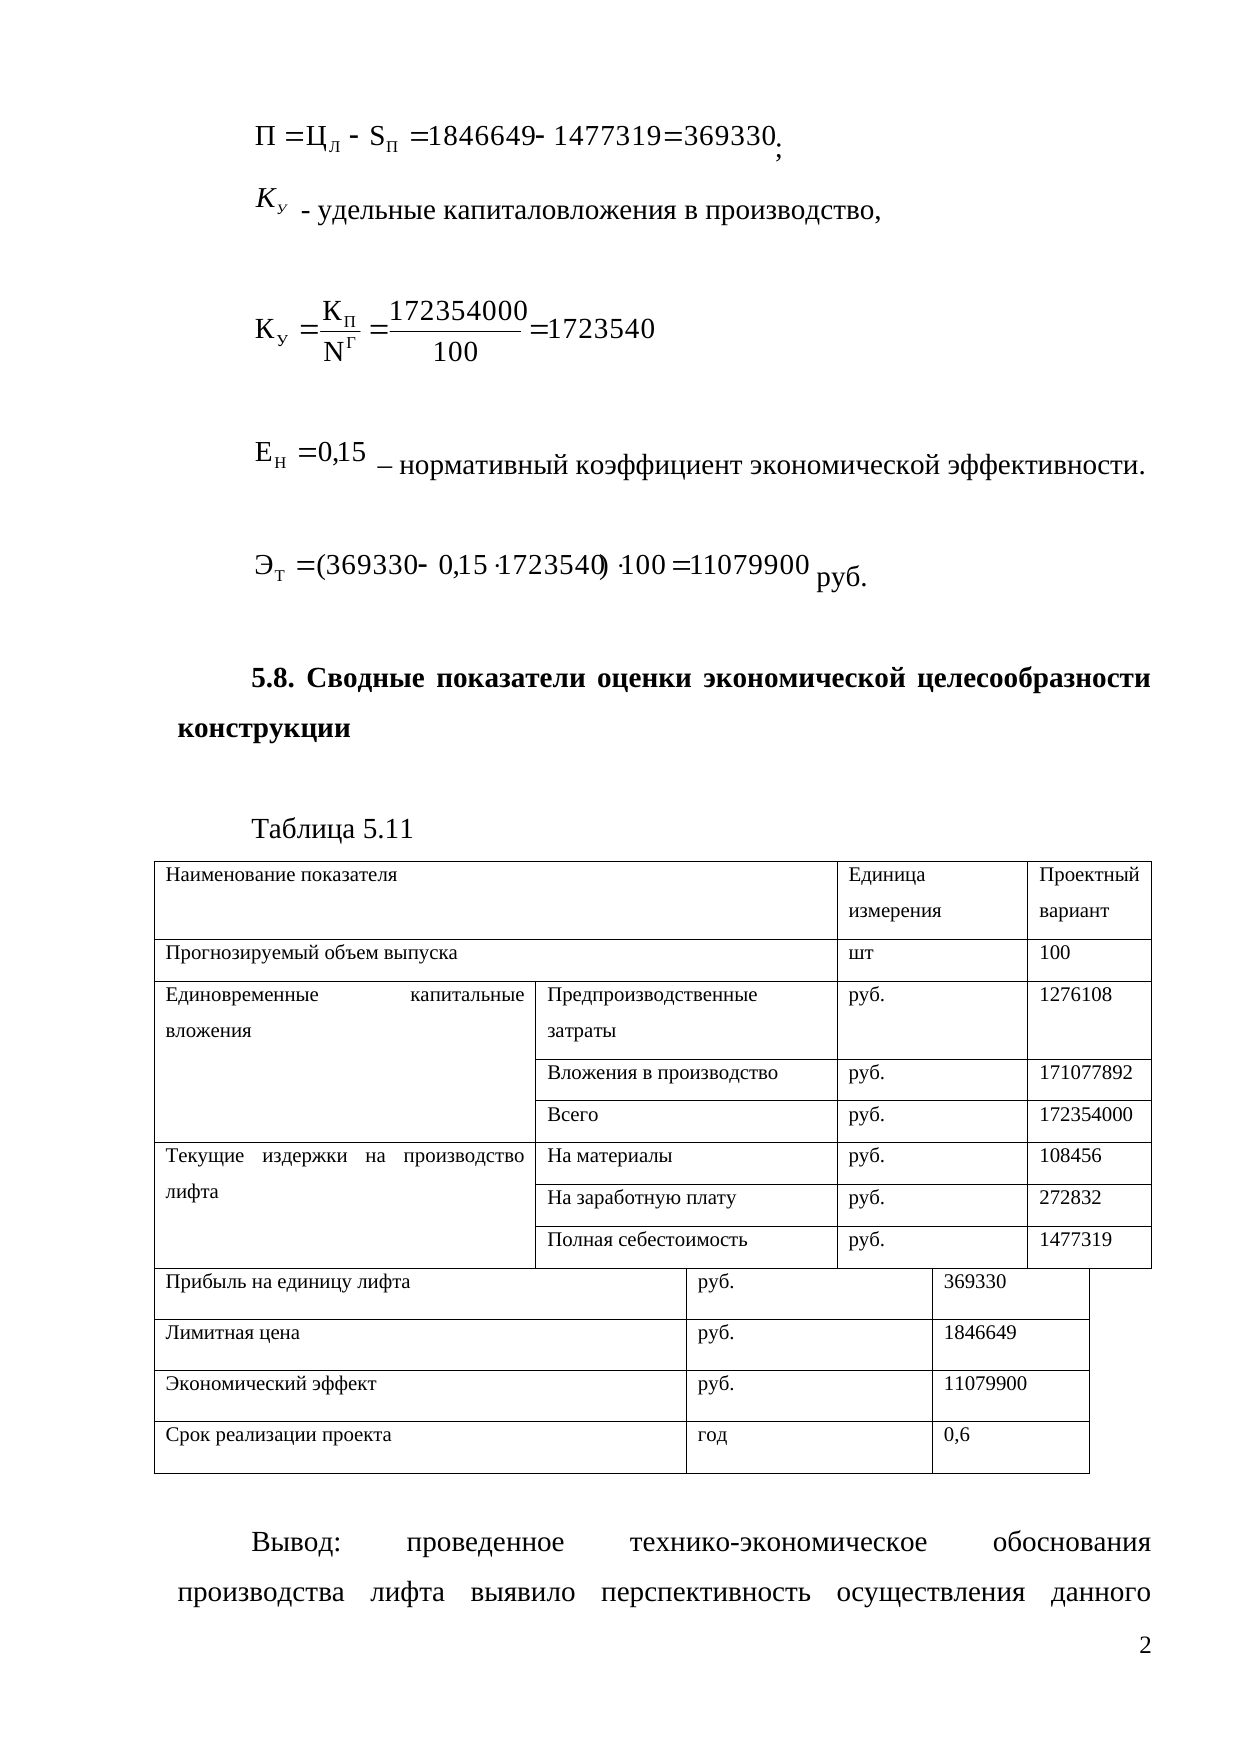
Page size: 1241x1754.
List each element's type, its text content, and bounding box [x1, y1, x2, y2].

table_cell руб. [838, 1101, 1027, 1142]
table_cell руб. [838, 1143, 1027, 1184]
table_cell Срок реализации проекта [155, 1422, 686, 1472]
table_cell 108456 [1028, 1143, 1151, 1184]
table_cell Единовременные капитальные вложения [155, 982, 535, 1142]
table_cell Всего [536, 1101, 837, 1142]
table_cell Прибыль на единицу лифта [155, 1269, 686, 1319]
table_header Наименование показателя [155, 862, 837, 939]
table_cell Вложения в производство [536, 1060, 837, 1100]
table_cell руб. [838, 1185, 1027, 1226]
table_cell 272832 [1028, 1185, 1151, 1226]
table_header Проектный вариант [1028, 862, 1151, 939]
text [177, 1524, 1152, 1608]
table_cell руб. [687, 1320, 932, 1370]
table_header Единица измерения [838, 862, 1027, 939]
table_cell 100 [1028, 940, 1151, 981]
table_cell Экономический эффект [155, 1371, 686, 1421]
text Таблица 5.11 [177, 811, 1152, 844]
table_cell Лимитная цена [155, 1320, 686, 1370]
table_cell 369330 [933, 1269, 1089, 1319]
table_cell На заработную плату [536, 1185, 837, 1226]
table_cell На материалы [536, 1143, 837, 1184]
table_cell 171077892 [1028, 1060, 1151, 1100]
text – нормативный коэффициент экономической эффективности. [177, 435, 1152, 480]
table_cell руб. [687, 1269, 932, 1319]
table_cell 1276108 [1028, 982, 1151, 1059]
table_cell Предпроизводственные затраты [536, 982, 837, 1059]
table_cell руб. [838, 1227, 1027, 1267]
table_cell шт [838, 940, 1027, 981]
table_cell 1846649 [933, 1320, 1089, 1370]
subtitle 5.8. Сводные показатели оценки экономической целесообразности конструкции [177, 660, 1152, 744]
table_cell Текущие издержки на производство лифта [155, 1143, 535, 1267]
text - удельные капиталовложения в производство, [177, 180, 1152, 226]
table_cell руб. [838, 982, 1027, 1059]
table_cell руб. [687, 1371, 932, 1421]
table_cell год [687, 1422, 932, 1472]
text ; [177, 118, 1152, 163]
table_cell 172354000 [1028, 1101, 1151, 1142]
text руб. [177, 547, 1152, 593]
table_cell 0,6 [933, 1422, 1089, 1472]
table_cell 11079900 [933, 1371, 1089, 1421]
table_cell Прогнозируемый объем выпуска [155, 940, 837, 981]
table_cell 1477319 [1028, 1227, 1151, 1267]
table_cell руб. [838, 1060, 1027, 1100]
table_cell Полная себестоимость [536, 1227, 837, 1267]
